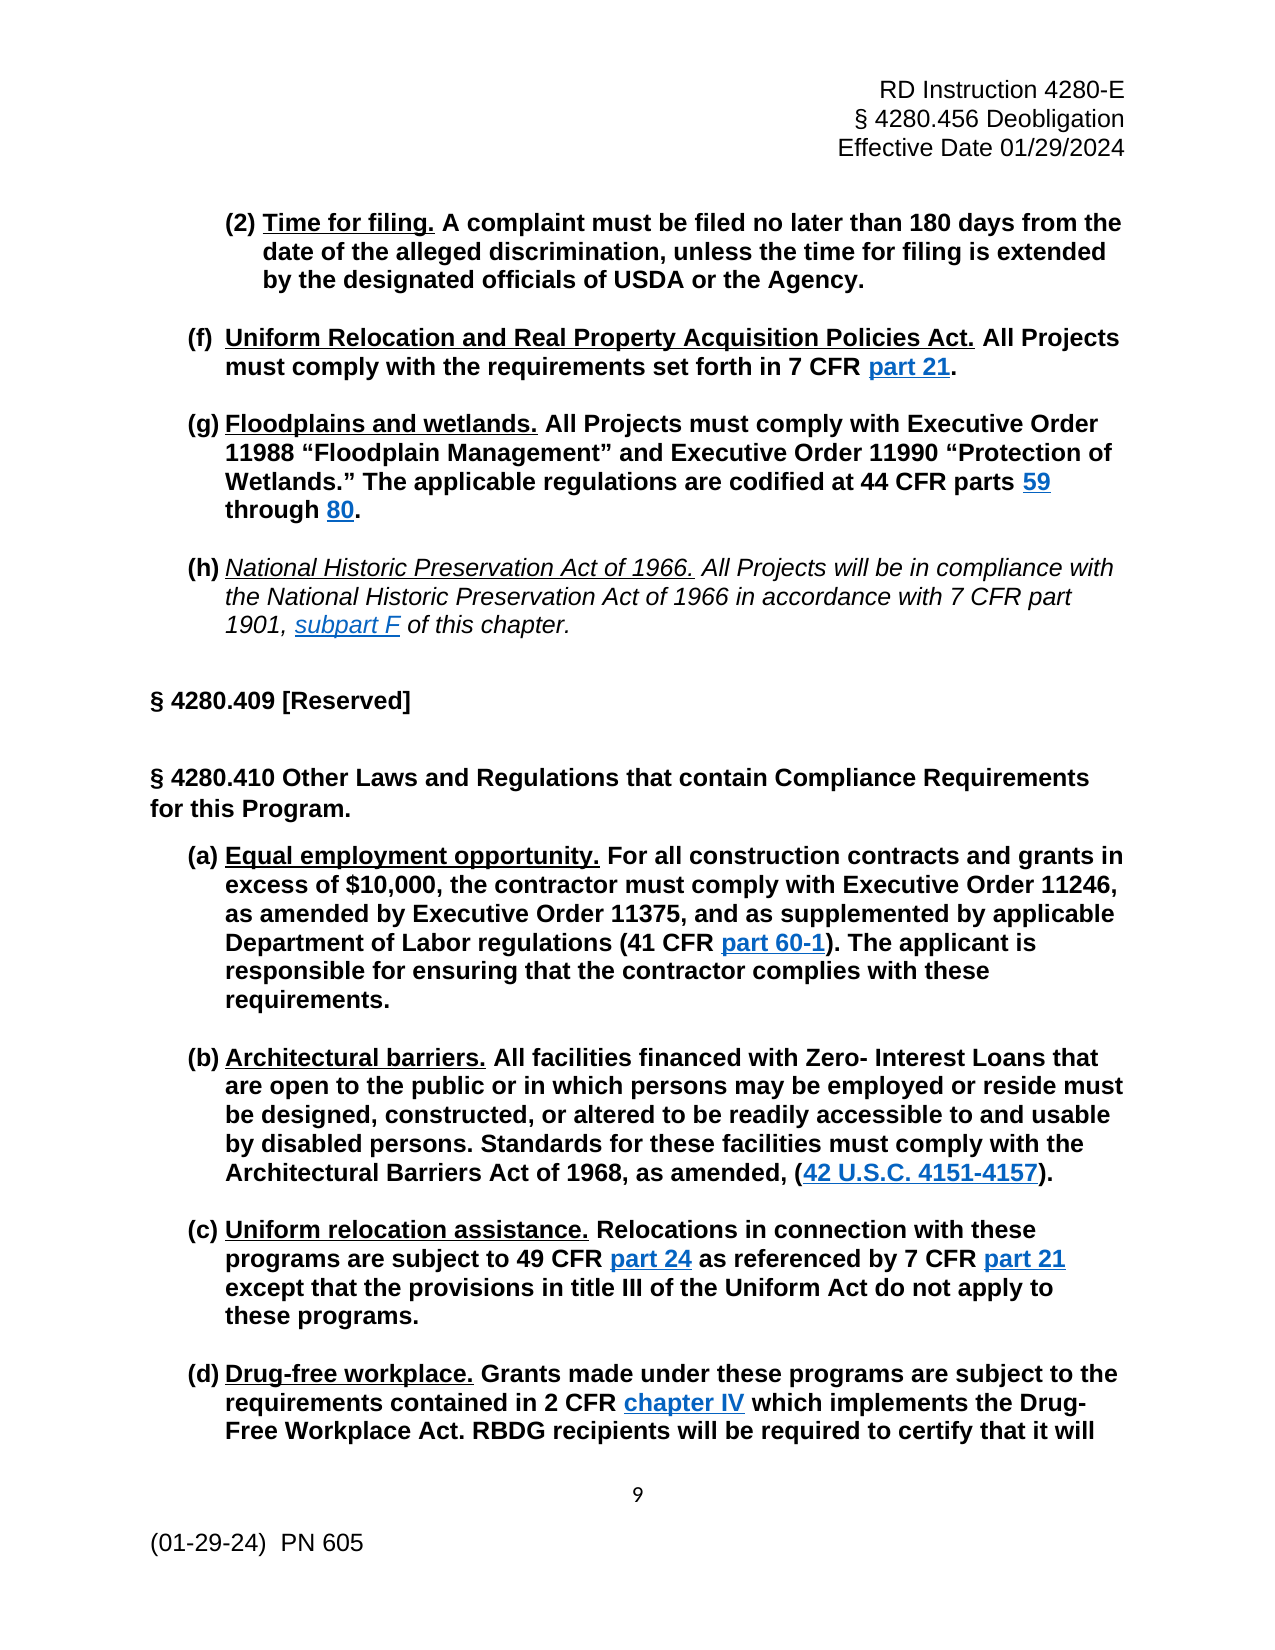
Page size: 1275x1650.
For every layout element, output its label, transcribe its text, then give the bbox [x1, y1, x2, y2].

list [187, 1359, 1125, 1445]
list Floodplains and wetlands. All Projects must comply with Executive Order 11988 “Floodplain Management” and Executive Order 11990 “Protection of Wetlands.” The applicable regulations are codified at 44 CFR parts 59 through 80. [187, 409, 1125, 524]
list Equal employment opportunity. For all construction contracts and grants in excess of $10,000, the contractor must comply with Executive Order 11246, as amended by Executive Order 11375, and as supplemented by applicable Department of Labor regulations (41 CFR part 60-1). The applicant is responsible for ensuring that the contractor complies with these requirements. [187, 841, 1125, 1014]
list Time for filing. A complaint must be filed no later than 180 days from the date of the alleged discrimination, unless the time for filing is extended by the designated officials of USDA or the Agency. [225, 208, 1125, 294]
subtitle § 4280.410 Other Laws and Regulations that contain Compliance Requirements for this Program. [150, 763, 1125, 822]
list National Historic Preservation Act of 1966. All Projects will be in compliance with the National Historic Preservation Act of 1966 in accordance with 7 CFR part 1901, subpart F of this chapter. [187, 553, 1125, 639]
list Uniform Relocation and Real Property Acquisition Policies Act. All Projects must comply with the requirements set forth in 7 CFR part 21. [187, 323, 1125, 381]
list Uniform relocation assistance. Relocations in connection with these programs are subject to 49 CFR part 24 as referenced by 7 CFR part 21 except that the provisions in title III of the Uniform Act do not apply to these programs. [187, 1215, 1125, 1330]
list Architectural barriers. All facilities financed with Zero- Interest Loans that are open to the public or in which persons may be employed or reside must be designed, constructed, or altered to be readily accessible to and usable by disabled persons. Standards for these facilities must comply with the Architectural Barriers Act of 1968, as amended, (42 U.S.C. 4151-4157). [187, 1043, 1125, 1186]
subtitle § 4280.409 [Reserved] [150, 686, 1125, 715]
